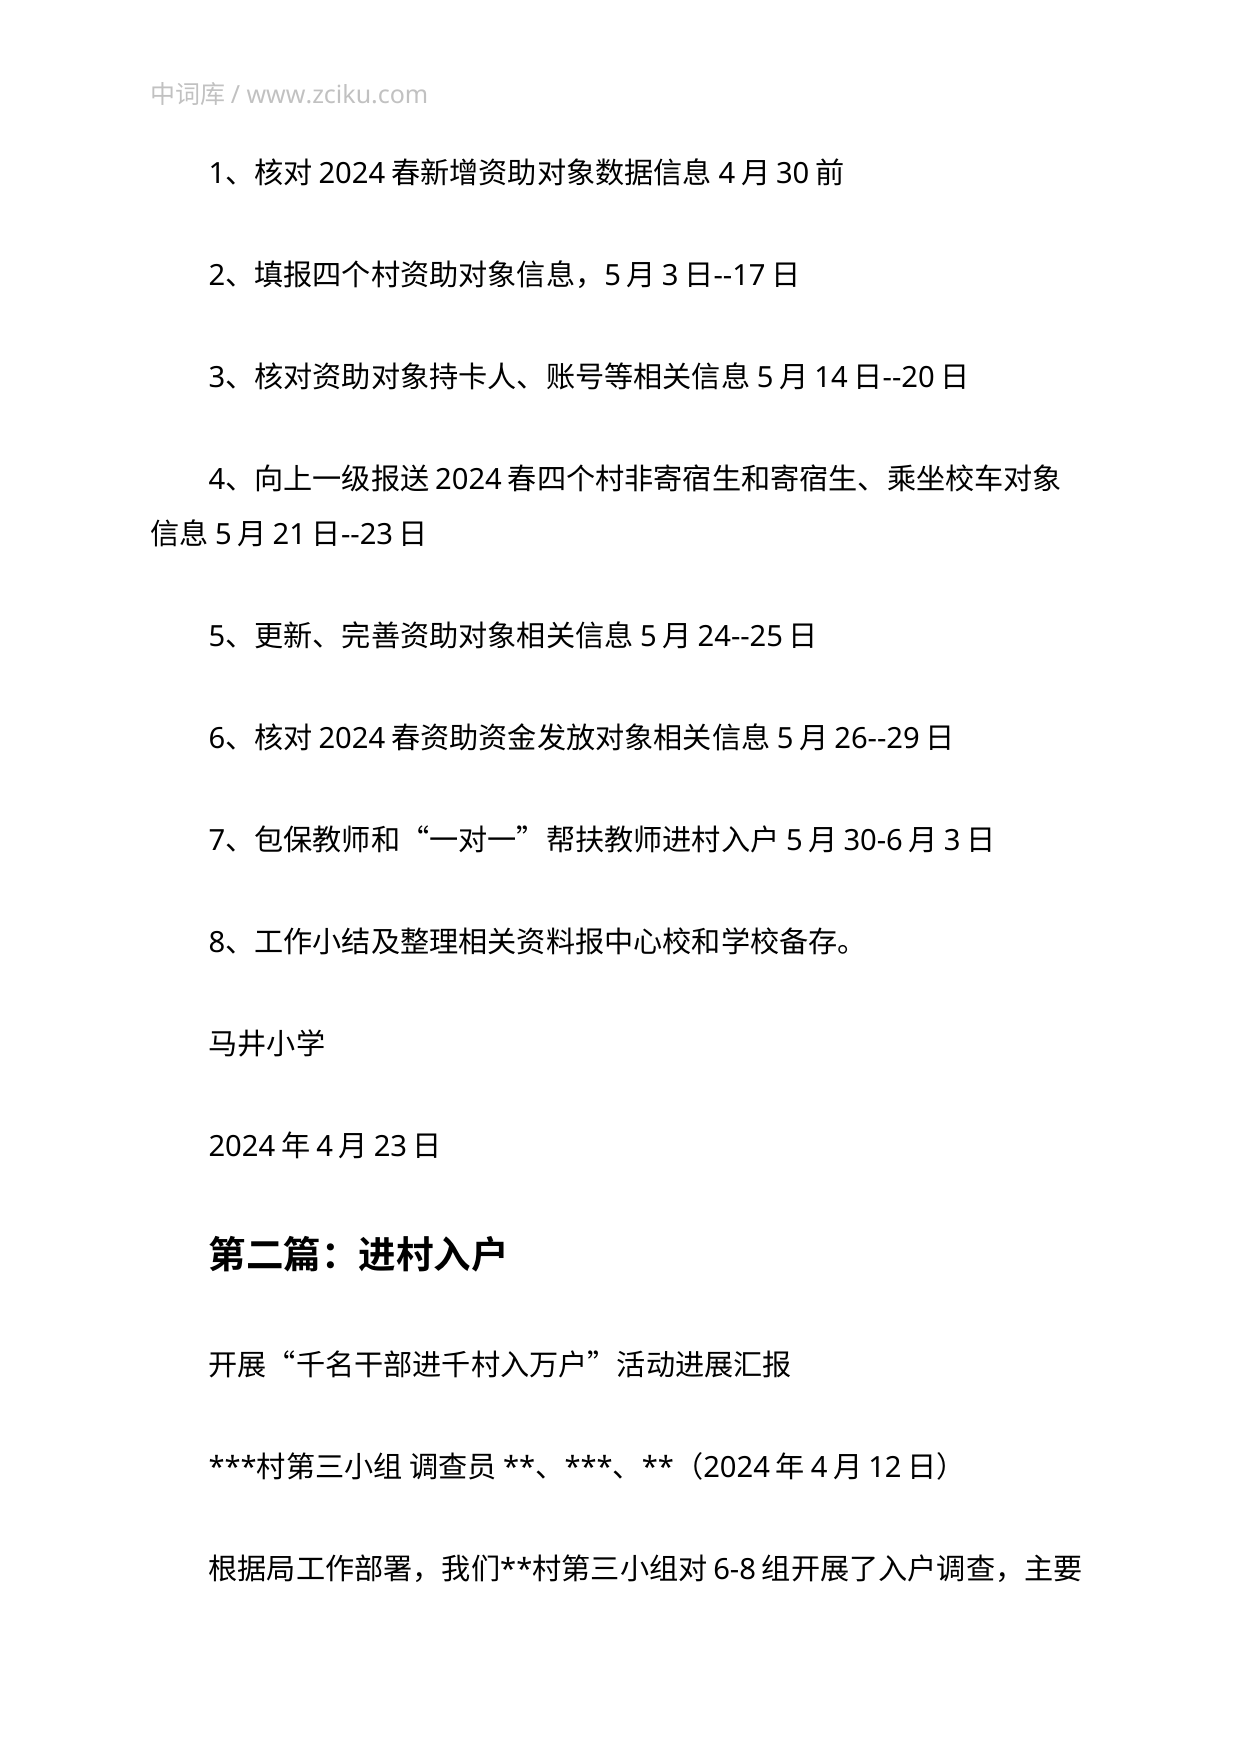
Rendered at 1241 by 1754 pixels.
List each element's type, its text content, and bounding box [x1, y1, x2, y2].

text 5、更新、完善资助对象相关信息 5月24--25日 [150, 613, 1090, 655]
text 开展“千名干部进千村入万户”活动进展汇报 [150, 1342, 1090, 1384]
text 8、工作小结及整理相关资料报中心校和学校备存。 [150, 919, 1090, 961]
text 第二篇：进村入户 [150, 1224, 1090, 1279]
text 7、包保教师和“一对一”帮扶教师进村入户 5月30-6月3日 [150, 817, 1090, 859]
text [150, 1546, 1090, 1588]
text 6、核对2024春资助资金发放对象相关信息 5月26--29日 [150, 715, 1090, 757]
text 2024年4月23日 [150, 1123, 1090, 1165]
text 3、核对资助对象持卡人、账号等相关信息 5月14日--20日 [150, 354, 1090, 396]
text 马井小学 [150, 1021, 1090, 1063]
text 2、填报四个村资助对象信息，5月3日--17日 [150, 252, 1090, 294]
text 4、向上一级报送2024春四个村非寄宿生和寄宿生、乘坐校车对象信息 5月21日--23日 [150, 456, 1090, 553]
text 1、核对2024春新增资助对象数据信息 4月30前 [150, 150, 1090, 192]
text ***村第三小组 调查员 **、***、**（2024年4月12日） [150, 1444, 1090, 1486]
